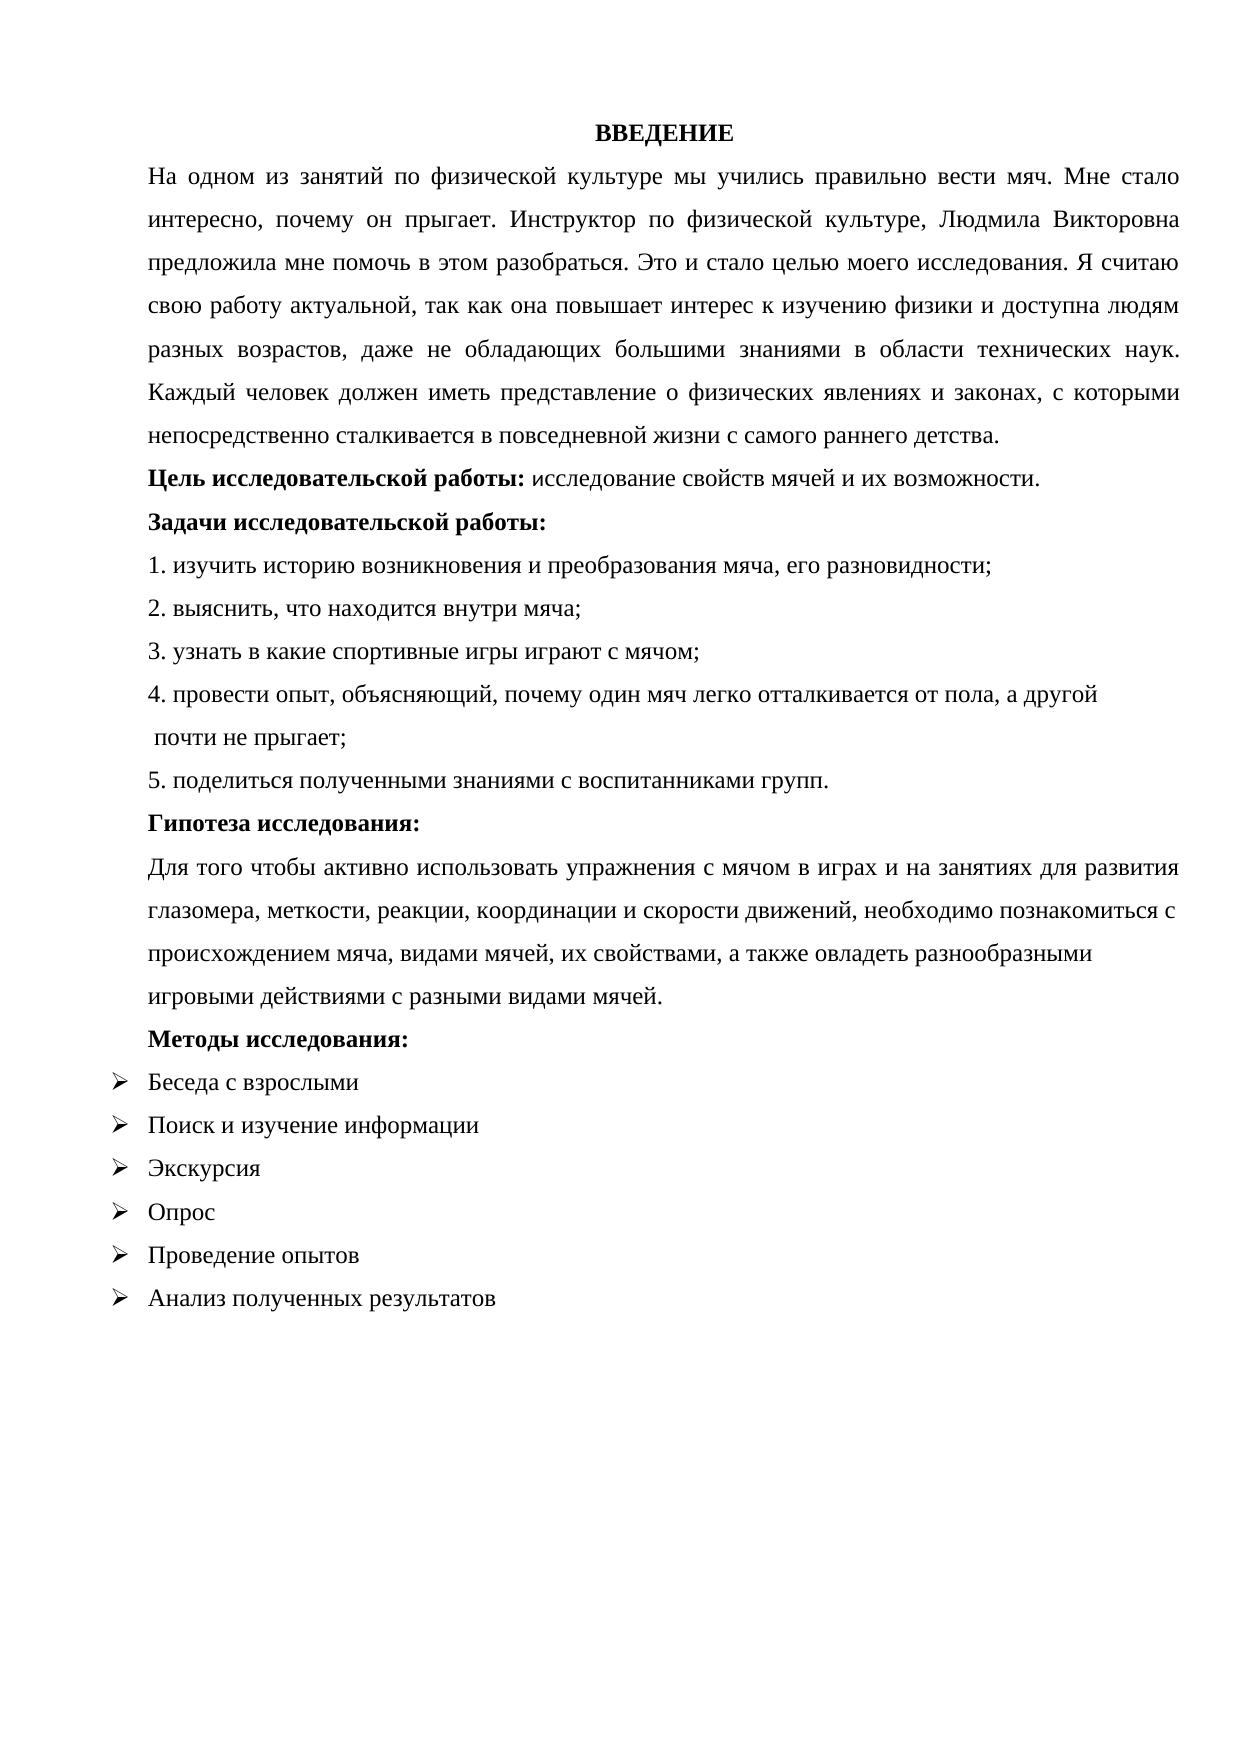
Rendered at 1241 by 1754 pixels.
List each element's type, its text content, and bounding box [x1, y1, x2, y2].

text ВВЕДЕНИЕ [148, 118, 1181, 147]
text игровыми действиями с разными видами мячей. [148, 981, 1181, 1010]
text происхождением мяча, видами мячей, их свойствами, а также овладеть разнообразными [148, 938, 1181, 967]
list Опрос [110, 1197, 1181, 1225]
text На одном из занятий по физической культуре мы учились правильно вести мяч. Мне стало интересно, почему он прыгает. Инструктор по физической культуре, Людмила Викторовна предложила мне помочь в этом разобраться. Это и стало целью моего исследования. Я считаю свою работу актуальной, так как она повышает интерес к изучению физики и доступна людям разных возрастов, даже не обладающих большими знаниями в области технических наук. Каждый человек должен иметь представление о физических явлениях и законах, с которыми непосредственно сталкивается в повседневной жизни с самого раннего детства. [148, 161, 1181, 449]
text Методы исследования: [148, 1024, 1181, 1053]
text Задачи исследовательской работы: [148, 507, 1181, 535]
text Гипотеза исследования: [148, 808, 1181, 837]
list 1. изучить историю возникновения и преобразования мяча, его разновидности; [148, 550, 1181, 578]
list Проведение опытов [110, 1240, 1181, 1268]
list 3. узнать в какие спортивные игры играют с мячом; [148, 636, 1181, 665]
list Экскурсия [110, 1153, 1181, 1182]
list 2. выяснить, что находится внутри мяча; [148, 593, 1181, 622]
list 4. провести опыт, объясняющий, почему один мяч легко отталкивается от пола, а другой [148, 679, 1181, 708]
text Цель исследовательской работы: исследование свойств мячей и их возможности. [148, 463, 1181, 492]
list Поиск и изучение информации [110, 1110, 1181, 1139]
list 5. поделиться полученными знаниями с воспитанниками групп. [148, 765, 1181, 794]
text Для того чтобы активно использовать упражнения с мячом в играх и на занятиях для развития глазомера, меткости, реакции, координации и скорости движений, необходимо познакомиться с [148, 852, 1181, 923]
list Беседа с взрослыми [110, 1067, 1181, 1096]
list Анализ полученных результатов [110, 1283, 1181, 1312]
list почти не прыгает; [148, 722, 1181, 751]
